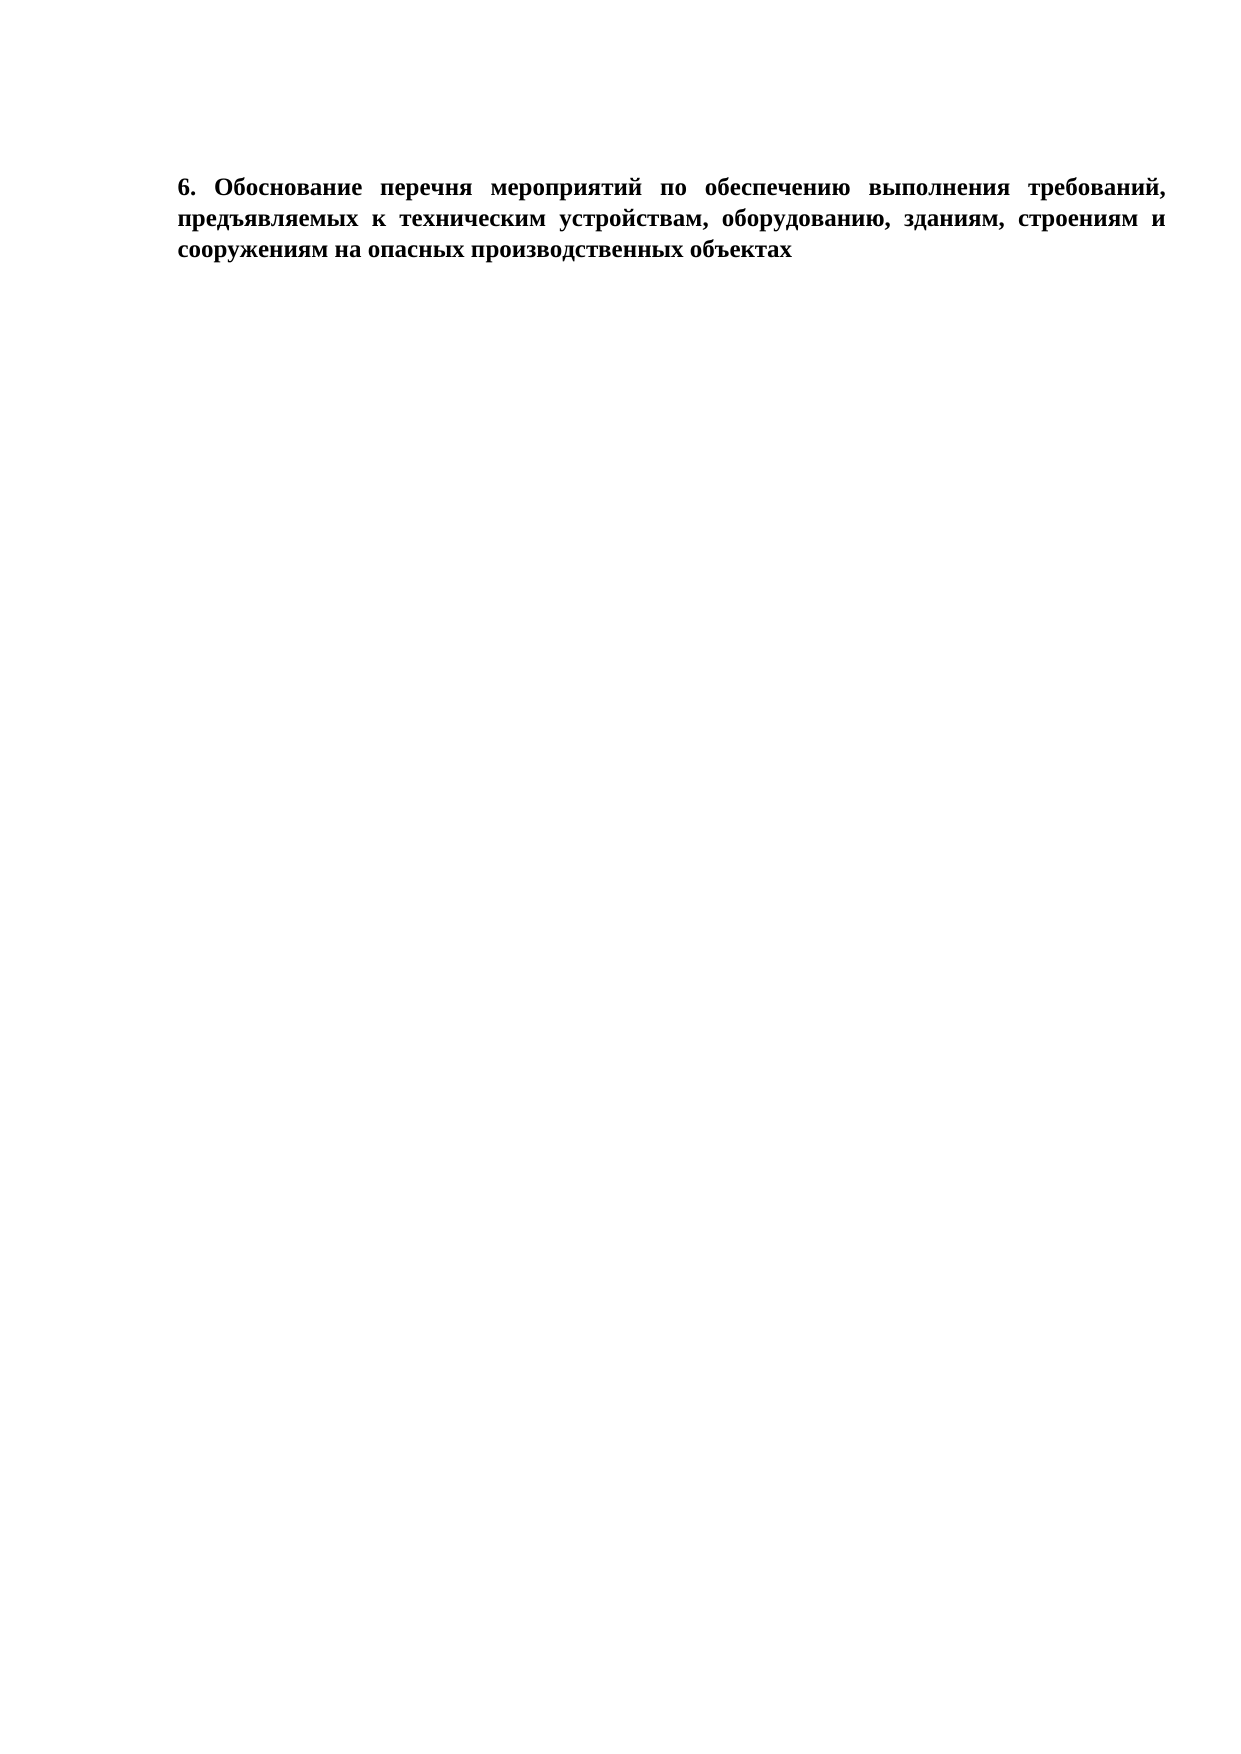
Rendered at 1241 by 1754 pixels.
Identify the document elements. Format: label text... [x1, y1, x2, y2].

subtitle 6. Обоснование перечня мероприятий по обеспечению выполнения требований, предъявляемых к техническим устройствам, оборудованию, зданиям, строениям и сооружениям на опасных производственных объектах [177, 172, 1167, 263]
